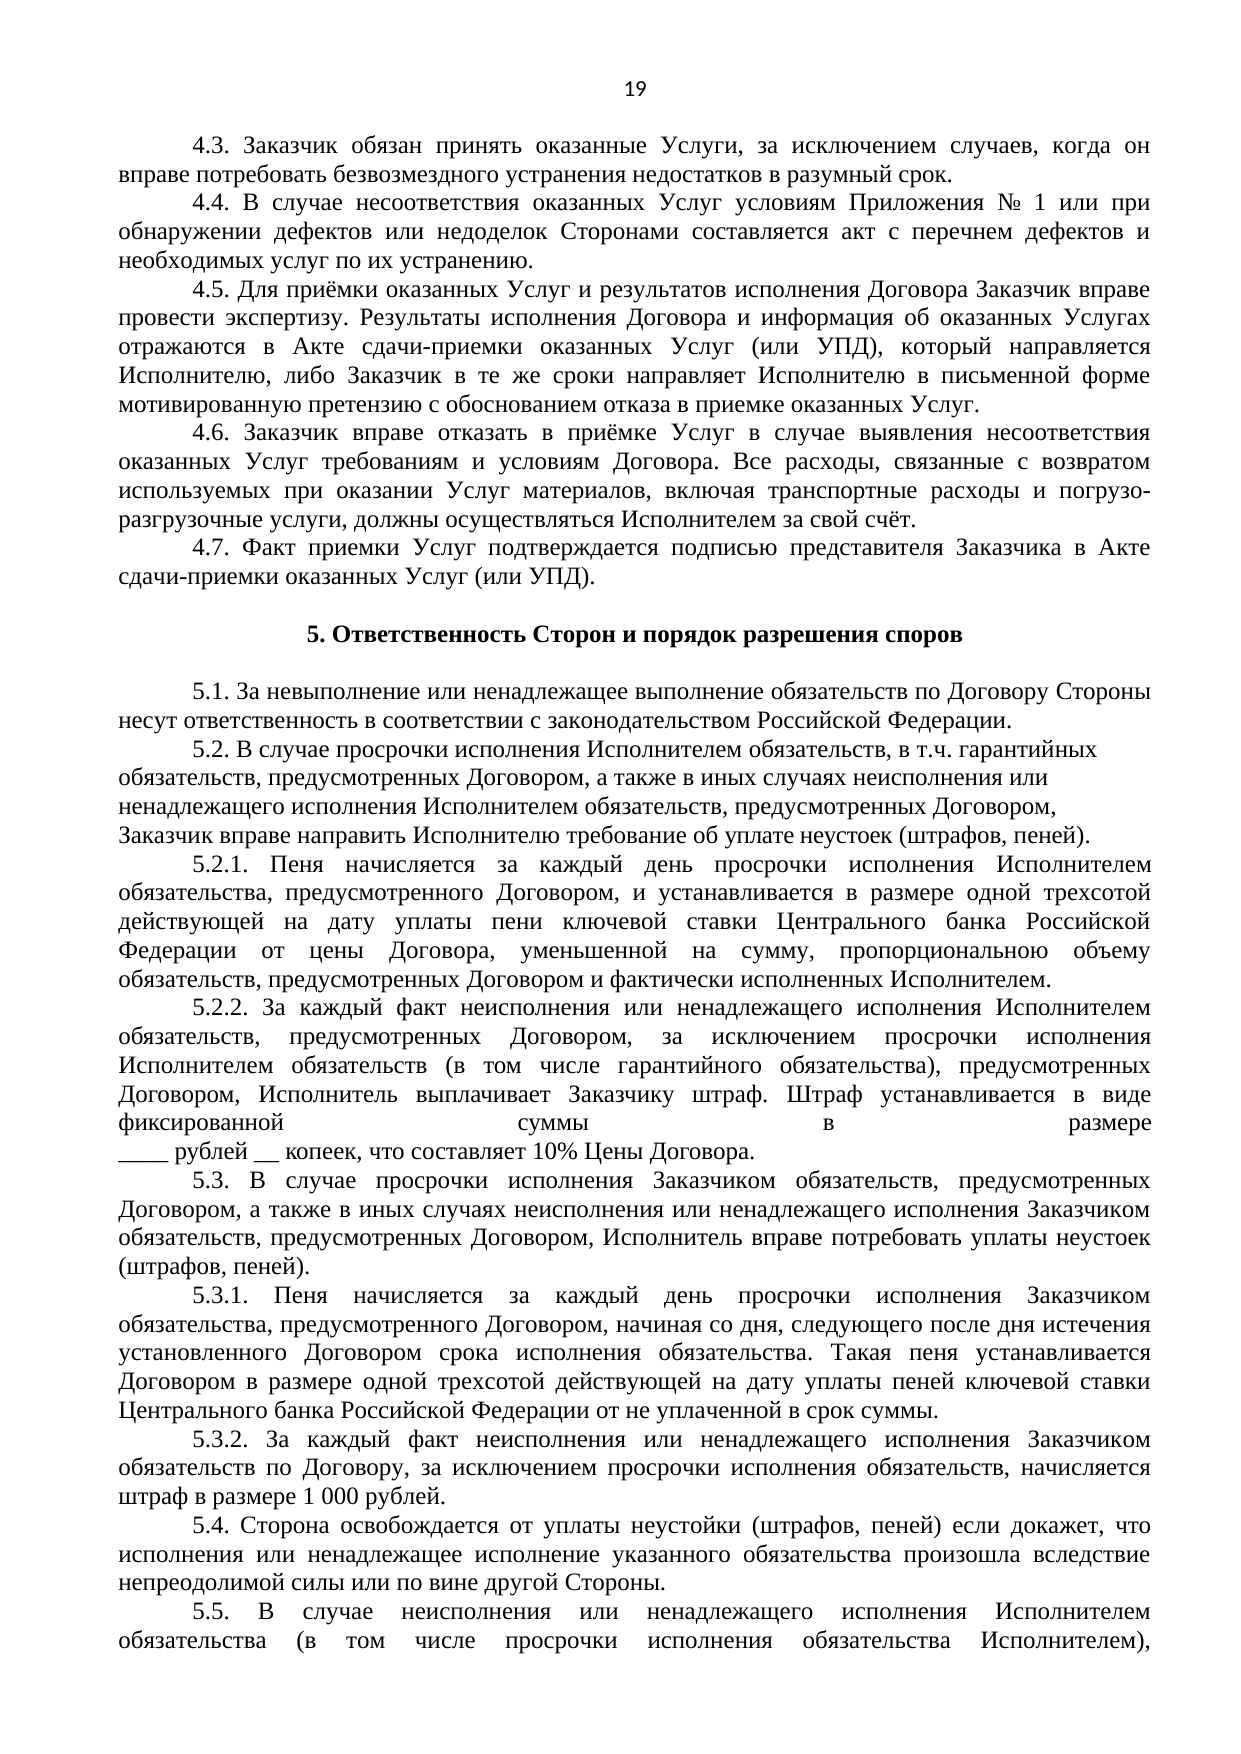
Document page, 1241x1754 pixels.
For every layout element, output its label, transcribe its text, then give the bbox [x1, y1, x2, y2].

text 4.6. Заказчик вправе отказать в приёмке Услуг в случае выявления несоответствия оказанных Услуг требованиям и условиям Договора. Все расходы, связанные с возвратом используемых при оказании Услуг материалов, включая транспортные расходы и погрузо-разгрузочные услуги, должны осуществляться Исполнителем за свой счёт. [118, 417, 1152, 532]
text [118, 1596, 1152, 1654]
text 5.3. В случае просрочки исполнения Заказчиком обязательств, предусмотренных Договором, а также в иных случаях неисполнения или ненадлежащего исполнения Заказчиком обязательств, предусмотренных Договором, Исполнитель вправе потребовать уплаты неустоек (штрафов, пеней). [118, 1165, 1152, 1280]
text 5.1. За невыполнение или ненадлежащее выполнение обязательств по Договору Стороны несут ответственность в соответствии с законодательством Российской Федерации. [118, 676, 1152, 734]
text 5.3.2. За каждый факт неисполнения или ненадлежащего исполнения Заказчиком обязательств по Договору, за исключением просрочки исполнения обязательств, начисляется штраф в размере 1 000 рублей. [118, 1424, 1152, 1510]
text 4.5. Для приёмки оказанных Услуг и результатов исполнения Договора Заказчик вправе провести экспертизу. Результаты исполнения Договора и информация об оказанных Услугах отражаются в Акте сдачи-приемки оказанных Услуг (или УПД), который направляется Исполнителю, либо Заказчик в те же сроки направляет Исполнителю в письменной форме мотивированную претензию с обоснованием отказа в приемке оказанных Услуг. [118, 274, 1152, 417]
text 4.7. Факт приемки Услуг подтверждается подписью представителя Заказчика в Акте сдачи-приемки оказанных Услуг (или УПД). [118, 532, 1152, 590]
text 4.4. В случае несоответствия оказанных Услуг условиям Приложения № 1 или при обнаружении дефектов или недоделок Сторонами составляется акт с перечнем дефектов и необходимых услуг по их устранению. [118, 187, 1152, 274]
text 4.3. Заказчик обязан принять оказанные Услуги, за исключением случаев, когда он вправе потребовать безвозмездного устранения недостатков в разумный срок. [118, 130, 1152, 187]
text 5.3.1. Пеня начисляется за каждый день просрочки исполнения Заказчиком обязательства, предусмотренного Договором, начиная со дня, следующего после дня истечения установленного Договором срока исполнения обязательства. Такая пеня устанавливается Договором в размере одной трехсотой действующей на дату уплаты пеней ключевой ставки Центрального банка Российской Федерации от не уплаченной в срок суммы. [118, 1280, 1152, 1424]
text 5.4. Сторона освобождается от уплаты неустойки (штрафов, пеней) если докажет, что исполнения или ненадлежащее исполнение указанного обязательства произошла вследствие непреодолимой силы или по вине другой Стороны. [118, 1510, 1152, 1596]
text 5.2.1. Пеня начисляется за каждый день просрочки исполнения Исполнителем обязательства, предусмотренного Договором, и устанавливается в размере одной трехсотой действующей на дату уплаты пени ключевой ставки Центрального банка Российской Федерации от цены Договора, уменьшенной на сумму, пропорциональною объему обязательств, предусмотренных Договором и фактически исполненных Исполнителем. [118, 849, 1152, 992]
text 5.2. В случае просрочки исполнения Исполнителем обязательств, в т.ч. гарантийных обязательств, предусмотренных Договором, а также в иных случаях неисполнения или ненадлежащего исполнения Исполнителем обязательств, предусмотренных Договором, Заказчик вправе направить Исполнителю требование об уплате неустоек (штрафов, пеней). [118, 734, 1152, 849]
text 5. Ответственность Сторон и порядок разрешения споров [118, 619, 1152, 647]
text 5.2.2. За каждый факт неисполнения или ненадлежащего исполнения Исполнителем обязательств, предусмотренных Договором, за исключением просрочки исполнения Исполнителем обязательств (в том числе гарантийного обязательства), предусмотренных Договором, Исполнитель выплачивает Заказчику штраф. Штраф устанавливается в виде фиксированной суммы в размере ____ рублей __ копеек, что составляет 10% Цены Договора. [118, 992, 1152, 1165]
